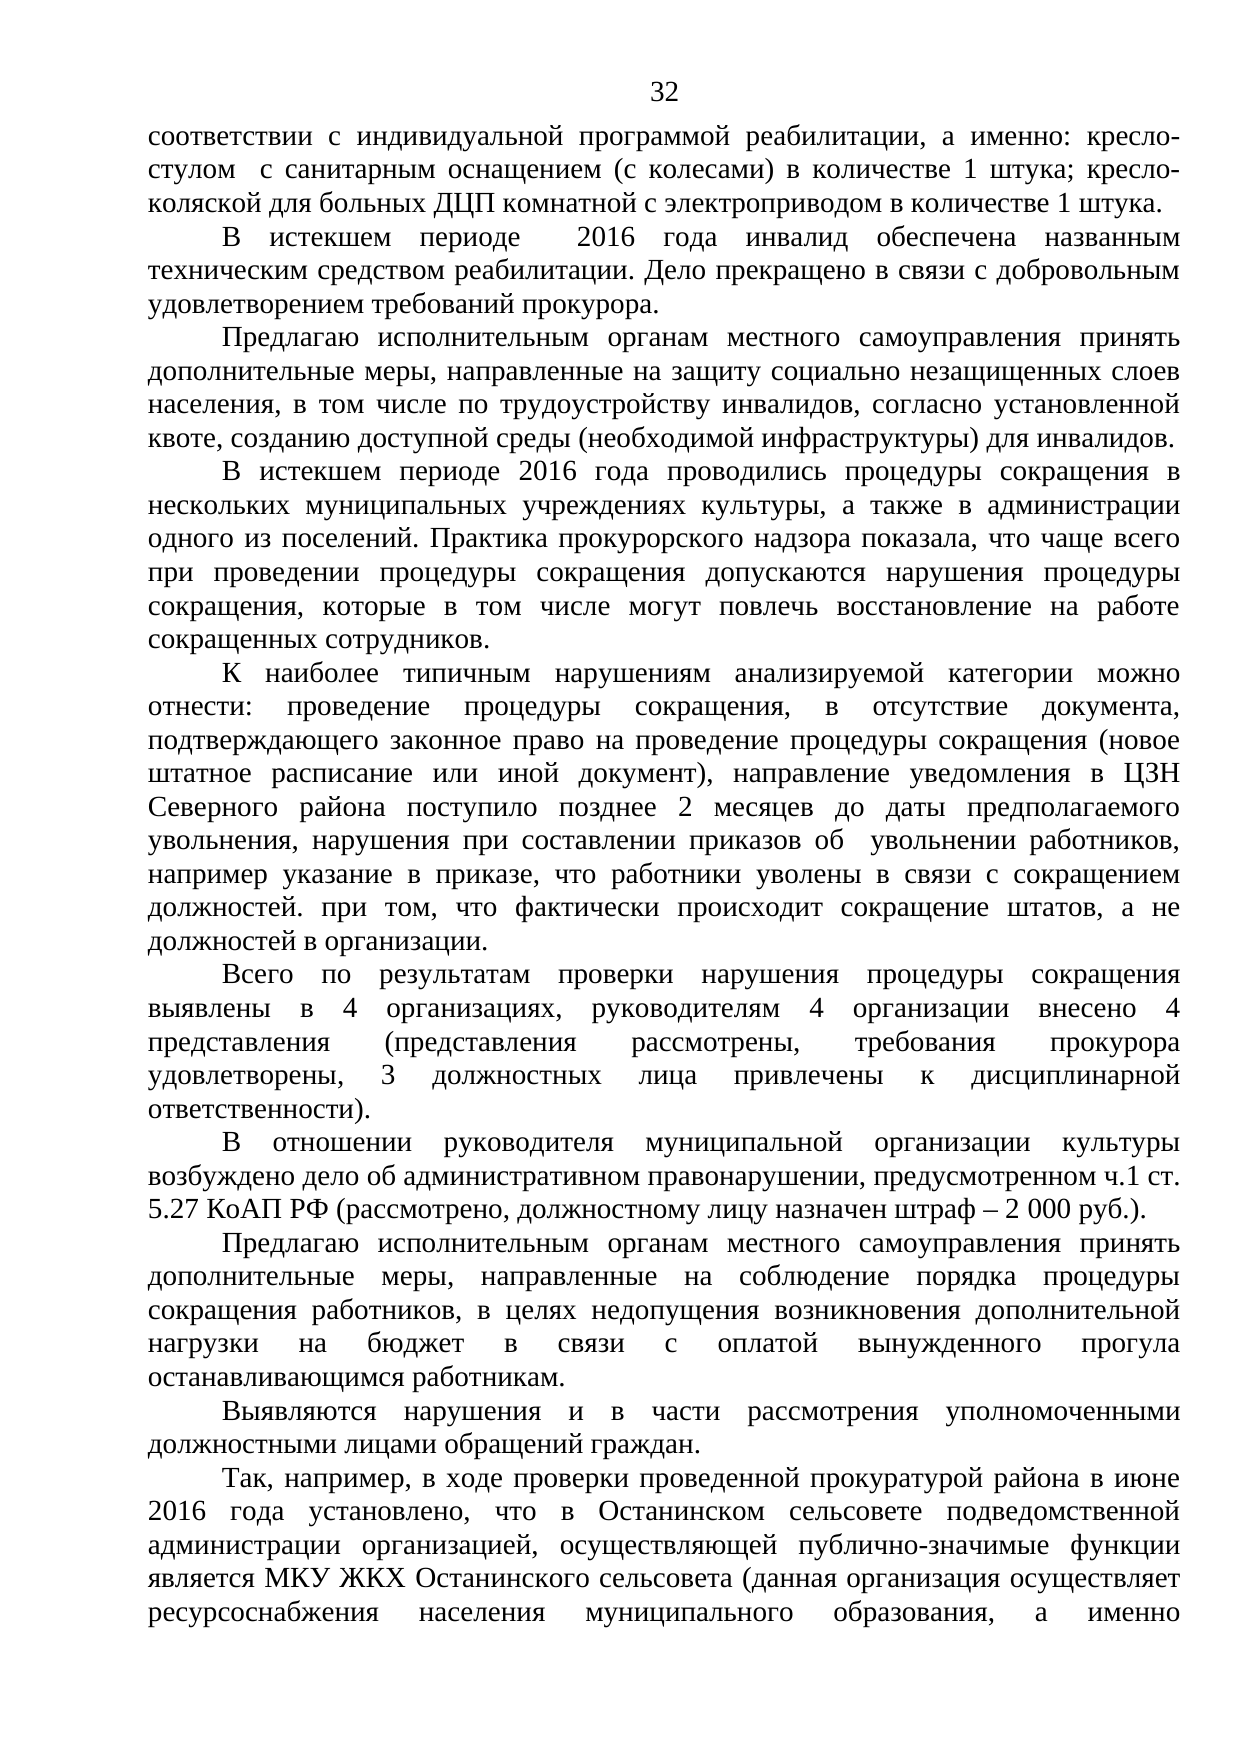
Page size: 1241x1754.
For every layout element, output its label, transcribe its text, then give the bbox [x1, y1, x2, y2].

text Всего по результатам проверки нарушения процедуры сокращения выявлены в 4 организациях, руководителям 4 организации внесено 4 представления (представления рассмотрены, требования прокурора удовлетворены, 3 должностных лица привлечены к дисциплинарной ответственности). [148, 957, 1181, 1124]
text Предлагаю исполнительным органам местного самоуправления принять дополнительные меры, направленные на соблюдение порядка процедуры сокращения работников, в целях недопущения возникновения дополнительной нагрузки на бюджет в связи с оплатой вынужденного прогула останавливающимся работникам. [148, 1225, 1181, 1393]
text В истекшем периоде 2016 года проводились процедуры сокращения в нескольких муниципальных учреждениях культуры, а также в администрации одного из поселений. Практика прокурорского надзора показала, что чаще всего при проведении процедуры сокращения допускаются нарушения процедуры сокращения, которые в том числе могут повлечь восстановление на работе сокращенных сотрудников. [148, 453, 1181, 655]
text Предлагаю исполнительным органам местного самоуправления принять дополнительные меры, направленные на защиту социально незащищенных слоев населения, в том числе по трудоустройству инвалидов, согласно установленной квоте, созданию доступной среды (необходимой инфраструктуры) для инвалидов. [148, 319, 1181, 453]
text К наиболее типичным нарушениям анализируемой категории можно отнести: проведение процедуры сокращения, в отсутствие документа, подтверждающего законное право на проведение процедуры сокращения (новое штатное расписание или иной документ), направление уведомления в ЦЗН Северного района поступило позднее 2 месяцев до даты предполагаемого увольнения, нарушения при составлении приказов об увольнении работников, например указание в приказе, что работники уволены в связи с сокращением должностей. при том, что фактически происходит сокращение штатов, а не должностей в организации. [148, 655, 1181, 957]
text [148, 1460, 1181, 1627]
text В отношении руководителя муниципальной организации культуры возбуждено дело об административном правонарушении, предусмотренном ч.1 ст. 5.27 КоАП РФ (рассмотрено, должностному лицу назначен штраф – 2 000 руб.). [148, 1124, 1181, 1225]
text Выявляются нарушения и в части рассмотрения уполномоченными должностными лицами обращений граждан. [148, 1393, 1181, 1460]
text В истекшем периоде 2016 года инвалид обеспечена названным техническим средством реабилитации. Дело прекращено в связи с добровольным удовлетворением требований прокурора. [148, 219, 1181, 319]
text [148, 118, 1181, 219]
